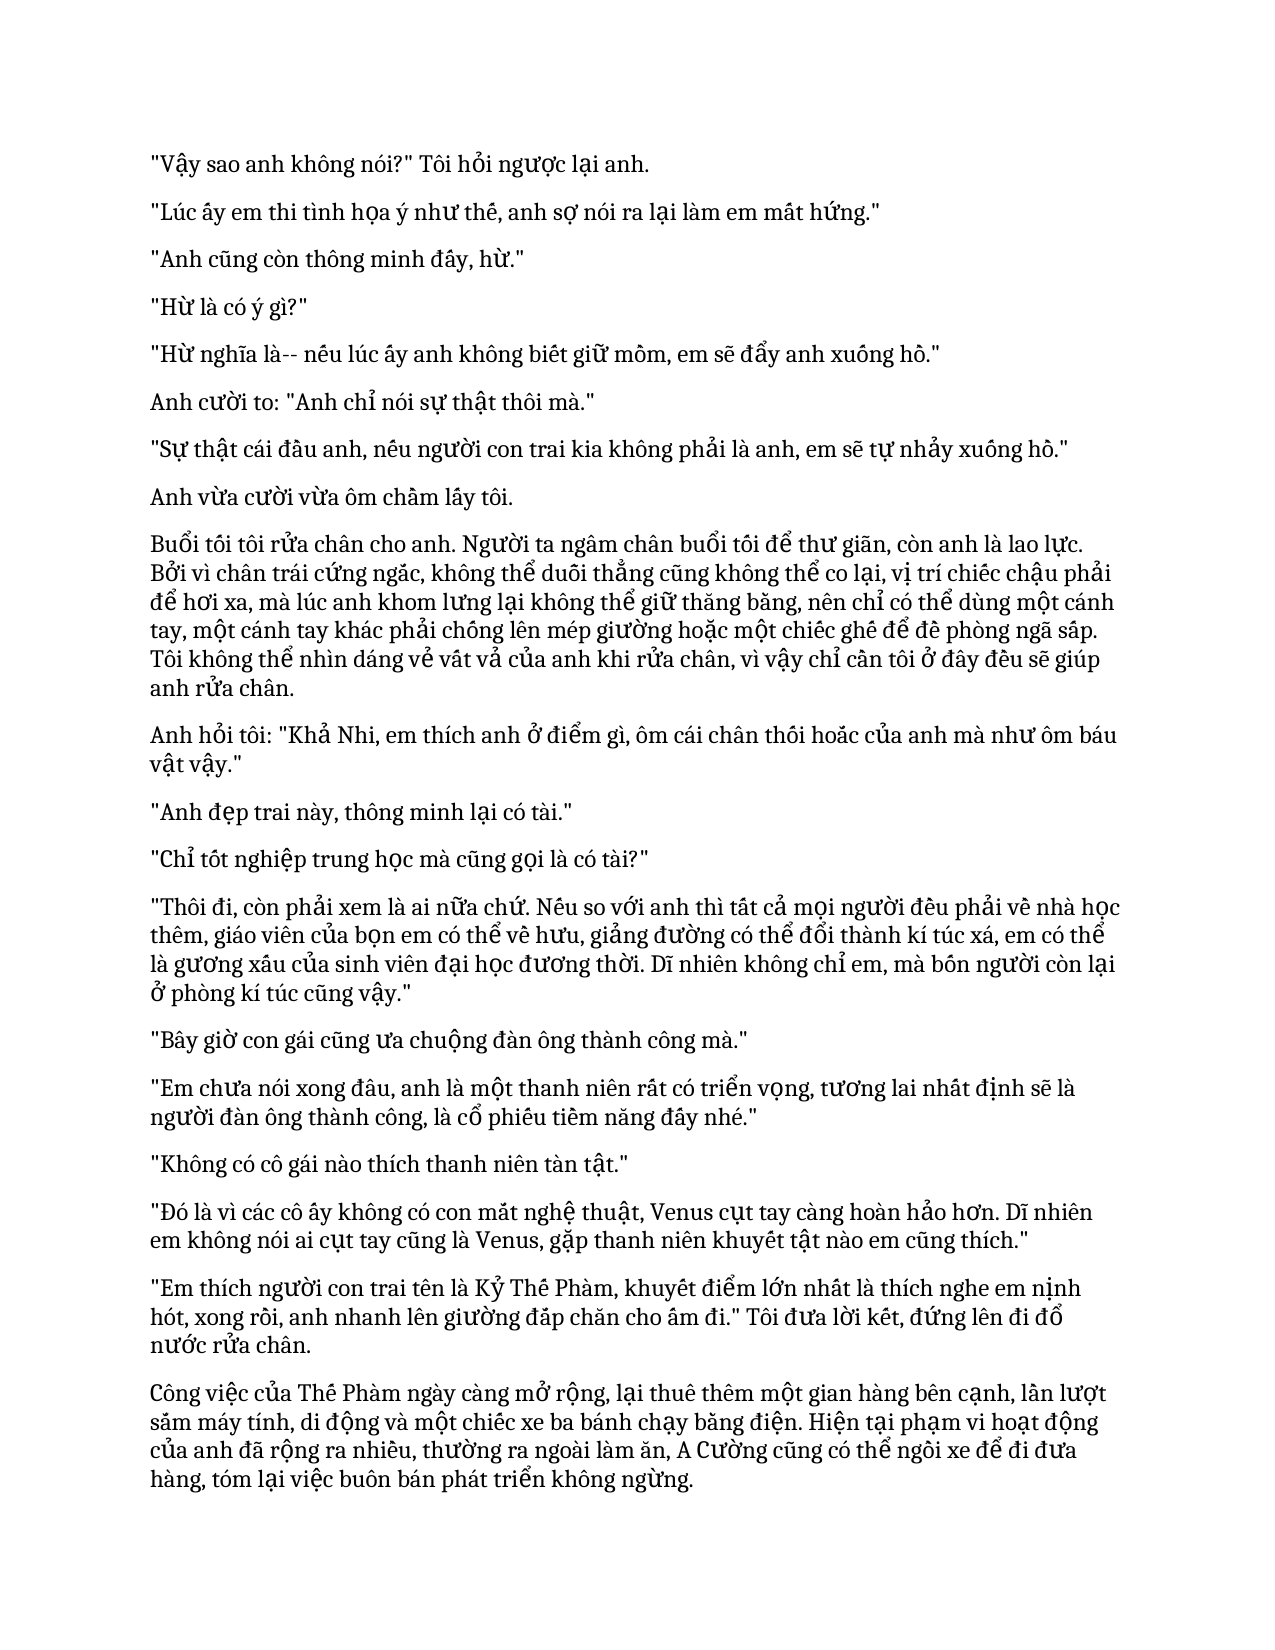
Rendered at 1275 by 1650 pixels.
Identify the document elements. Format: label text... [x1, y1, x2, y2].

text "Không có cô gái nào thích thanh niên tàn tật." [150, 1150, 1125, 1179]
text "Hừ nghĩa là-- nếu lúc ấy anh không biết giữ mồm, em sẽ đẩy anh xuống hồ." [150, 340, 1125, 369]
text "Hừ là có ý gì?" [150, 292, 1125, 321]
text "Đó là vì các cô ấy không có con mắt nghệ thuật, Venus cụt tay càng hoàn hảo hơn. Dĩ nhiên em không nói ai cụt tay cũng là Venus, gặp thanh niên khuyết tật nào em cũng thích." [150, 1197, 1125, 1255]
text Anh vừa cười vừa ôm chầm lấy tôi. [150, 482, 1125, 511]
text "Anh cũng còn thông minh đấy, hừ." [150, 245, 1125, 274]
text "Em thích người con trai tên là Kỷ Thế Phàm, khuyết điểm lớn nhất là thích nghe em nịnh hót, xong rồi, anh nhanh lên giường đắp chăn cho ấm đi." Tôi đưa lời kết, đứng lên đi đổ nước rửa chân. [150, 1274, 1125, 1360]
text Anh cười to: "Anh chỉ nói sự thật thôi mà." [150, 387, 1125, 416]
text "Vậy sao anh không nói?" Tôi hỏi ngược lại anh. [150, 150, 1125, 179]
text "Bây giờ con gái cũng ưa chuộng đàn ông thành công mà." [150, 1026, 1125, 1055]
text "Sự thật cái đầu anh, nếu người con trai kia không phải là anh, em sẽ tự nhảy xuống hồ." [150, 435, 1125, 464]
text "Thôi đi, còn phải xem là ai nữa chứ. Nếu so với anh thì tất cả mọi người đều phải về nhà học thêm, giáo viên của bọn em có thể về hưu, giảng đường có thể đổi thành kí túc xá, em có thể là gương xấu của sinh viên đại học đương thời. Dĩ nhiên không chỉ em, mà bốn người còn lại ở phòng kí túc cũng vậy." [150, 892, 1125, 1007]
text "Em chưa nói xong đâu, anh là một thanh niên rất có triển vọng, tương lai nhất định sẽ là người đàn ông thành công, là cổ phiếu tiềm năng đấy nhé." [150, 1074, 1125, 1131]
text "Anh đẹp trai này, thông minh lại có tài." [150, 797, 1125, 826]
text "Lúc ấy em thi tình họa ý như thế, anh sợ nói ra lại làm em mất hứng." [150, 197, 1125, 226]
text Buổi tối tôi rửa chân cho anh. Người ta ngâm chân buổi tối để thư giãn, còn anh là lao lực. Bởi vì chân trái cứng ngắc, không thể duỗi thẳng cũng không thể co lại, vị trí chiếc chậu phải để hơi xa, mà lúc anh khom lưng lại không thể giữ thăng bằng, nên chỉ có thể dùng một cánh tay, một cánh tay khác phải chống lên mép giường hoặc một chiếc ghế để đề phòng ngã sấp. Tôi không thể nhìn dáng vẻ vất vả của anh khi rửa chân, vì vậy chỉ cần tôi ở đây đều sẽ giúp anh rửa chân. [150, 530, 1125, 702]
text Anh hỏi tôi: "Khả Nhi, em thích anh ở điểm gì, ôm cái chân thối hoắc của anh mà như ôm báu vật vậy." [150, 721, 1125, 779]
text Công việc của Thế Phàm ngày càng mở rộng, lại thuê thêm một gian hàng bên cạnh, lần lượt sắm máy tính, di động và một chiếc xe ba bánh chạy bằng điện. Hiện tại phạm vi hoạt động của anh đã rộng ra nhiều, thường ra ngoài làm ăn, A Cường cũng có thể ngồi xe để đi đưa hàng, tóm lại việc buôn bán phát triển không ngừng. [150, 1379, 1125, 1494]
text "Chỉ tốt nghiệp trung học mà cũng gọi là có tài?" [150, 845, 1125, 874]
